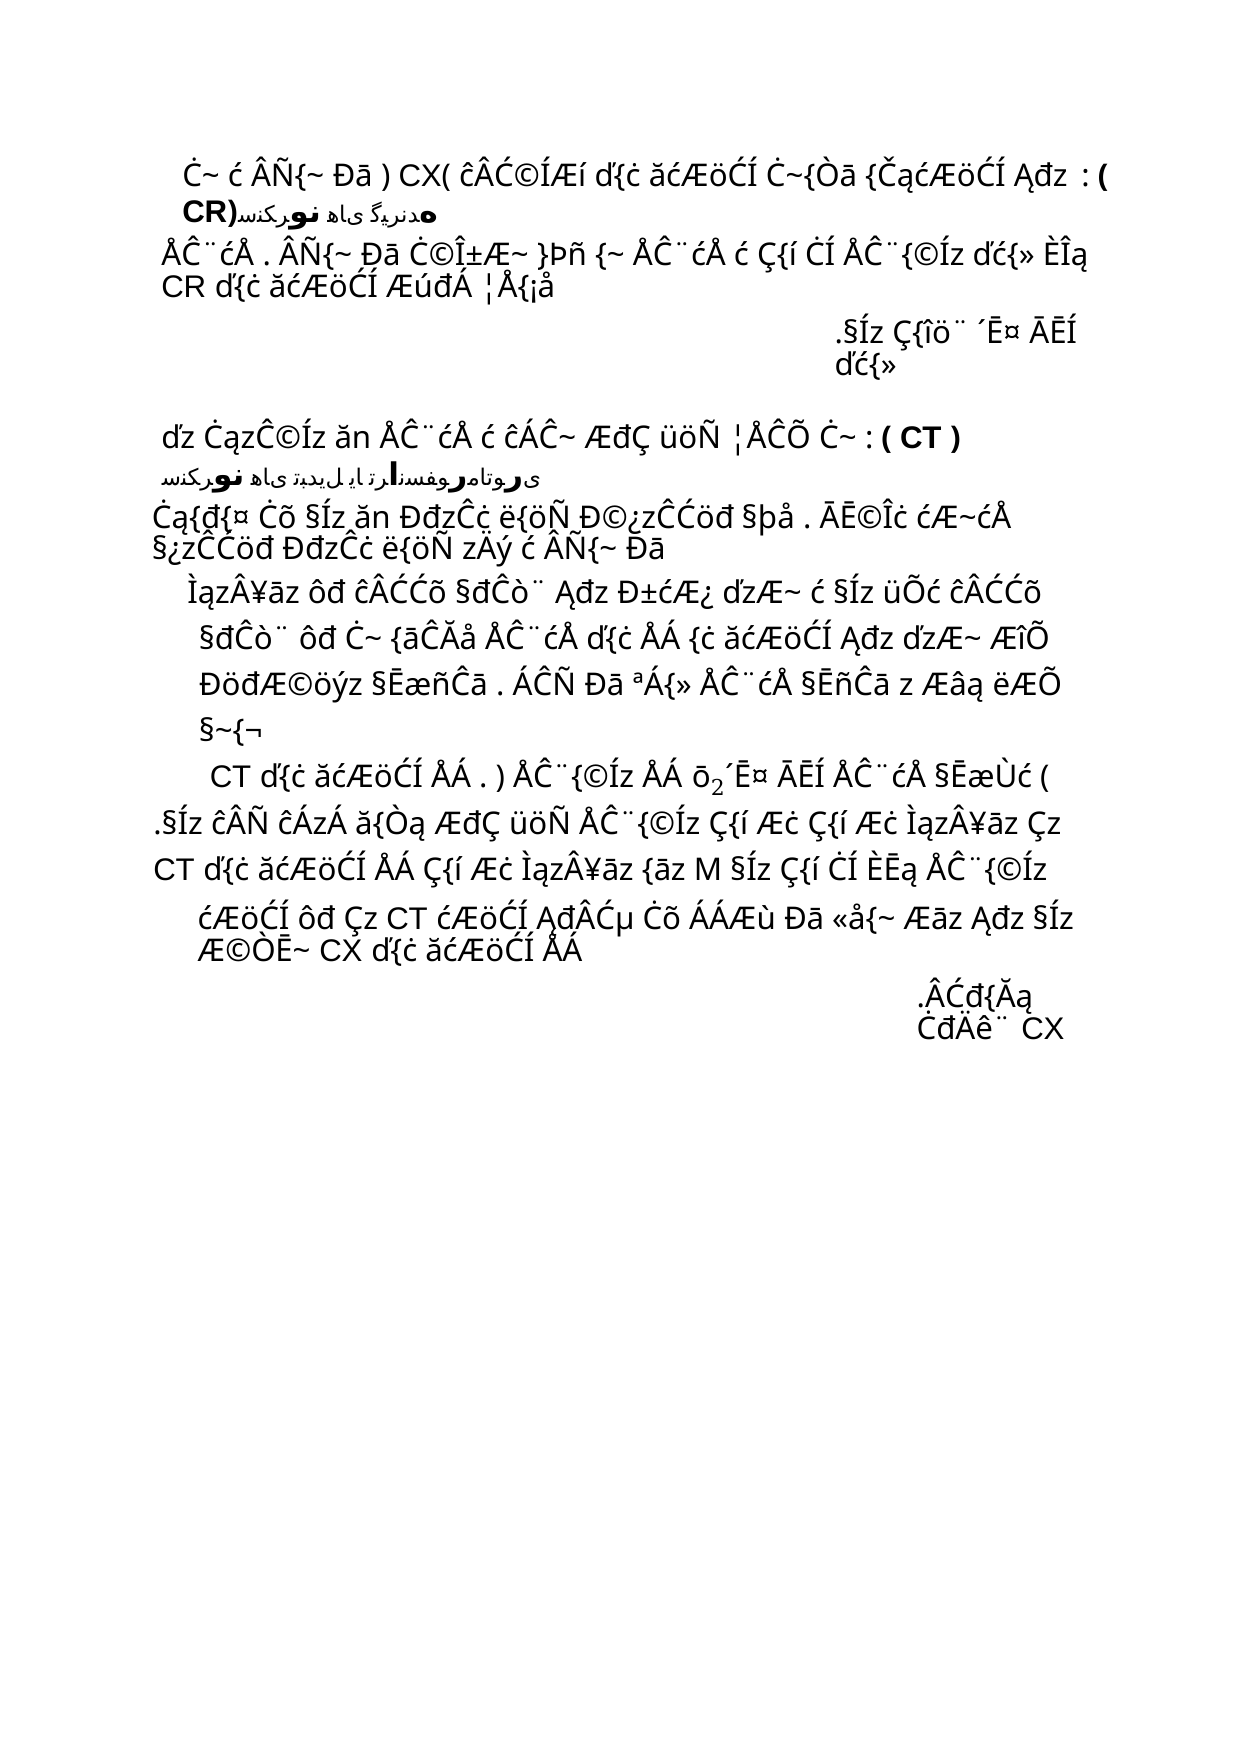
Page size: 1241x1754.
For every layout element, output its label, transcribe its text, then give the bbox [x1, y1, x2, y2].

text ÌązÂ¥āz ôđ ĉÂĆĆõ §đĈò¨ Ąđz Đ±ćÆ¿ ďzÆ~ ć §Íz üÕć ĉÂĆĆõ §đĈò¨ ôđ Ċ~ {āĈĂå ÅĈ¨ćÅ ď{ċ ÅÁ {ċ ăćÆöĆÍ Ąđz ďzÆ~ ÆîÕ ĐöđÆ©öýz §ĒæñĈā . ÁĈÑ Đā ªÁ{» ÅĈ¨ćÅ §ĒñĈā z Æâą ëÆÕ §~{¬ [187, 566, 1093, 751]
text .ÂĆđ{Ăą ĊđÄê¨ CX [916, 982, 1122, 1046]
text ćÆöĆÍ ôđ Çz CT ćÆöĆÍ ĄđÂĆµ Ċõ ÁÁÆù Đā «å{~ Æāz Ąđz §Íz Æ©ÒĒ~ CX ď{ċ ăćÆöĆÍ ÅÁ [197, 904, 1122, 967]
text ďz ĊązĈ©Íz ăn ÅĈ¨ćÅ ć ĉÁĈ~ ÆđÇ üöÑ ¦ÅĈÕ Ċ~ : ( CT )ﯼرﻮﺗﺎﻣرﻮﻔﺴﻧاﺮﺗ ﺎﯾ ﻞﯾﺪﺒﺗ ﯼﺎﻫ نوﺮﻜﻨﺳ [161, 419, 1122, 492]
text Ċ~ ć ÂÑ{~ Đā ) CX( ĉÂĆ©ÍÆí ď{ċ ăćÆöĆÍ Ċ~{Òā {ČąćÆöĆÍ Ąđz : ( CR)هﺪﻧﺮﯿﮔ ﯼﺎﻫ نوﺮﻜﻨﺳ [182, 157, 1122, 230]
text ÅĈ¨ćÅ . ÂÑ{~ Đā Ċ©Î±Æ~ }Þñ {~ ÅĈ¨ćÅ ć Ç{í ĊÍ ÅĈ¨{©Íz ďć{» ÈÎą CR ď{ċ ăćÆöĆÍ ÆúđÁ ¦Å{¡å [161, 241, 1122, 303]
text CT ď{ċ ăćÆöĆÍ ÅÁ . ) ÅĈ¨{©Íz ÅÁ ō2´Ē¤ ĀĒÍ ÅĈ¨ćÅ §ĒæÙć ( .§Íz ĉÂÑ ĉÁzÁ ă{Òą ÆđÇ üöÑ ÅĈ¨{©Íz Ç{í Æċ Ç{í Æċ ÌązÂ¥āz Çz CT ď{ċ ăćÆöĆÍ ÅÁ Ç{í Æċ ÌązÂ¥āz {āz M §Íz Ç{í ĊÍ ÈĒą ÅĈ¨{©Íz [153, 751, 1104, 890]
text Ċą{đ{¤ Ċõ §Íz ăn ĐđzĈċ ë{öÑ Đ©¿zĈĆöđ §þå . ĀĒ©Îċ ćÆ~ćÅ §¿zĈĆöđ ĐđzĈċ ë{öÑ zÄý ć ÂÑ{~ Đā [152, 503, 1122, 566]
text .§Íz Ç{îö¨ ´Ē¤ ĀĒÍ ďć{» [834, 318, 1122, 381]
